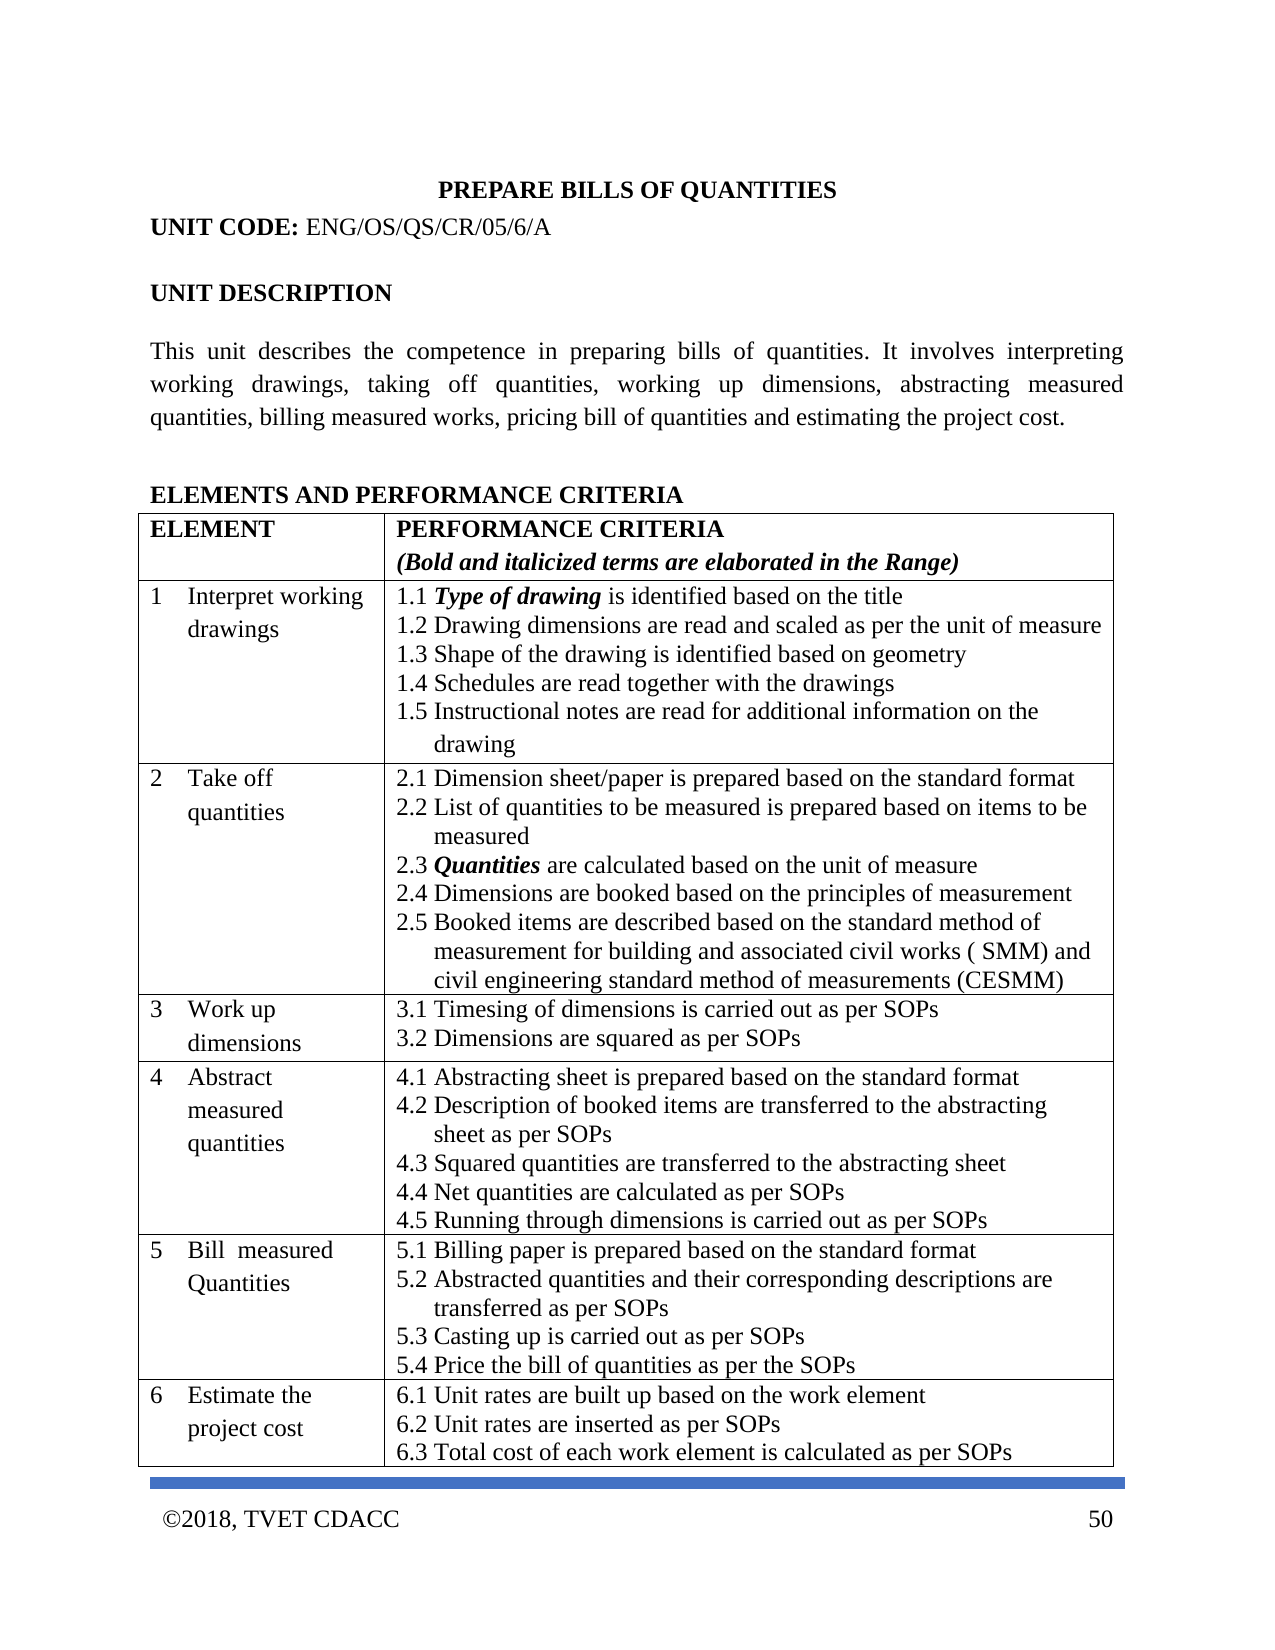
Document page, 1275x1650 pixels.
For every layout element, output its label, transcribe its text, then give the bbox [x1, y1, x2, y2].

table_cell Abstracting sheet is prepared based on the standard format Description of booked items are transferred to the abstracting sheet as per SOPs Squared quantities are transferred to the abstracting sheet Net quantities are calculated as per SOPs Running through dimensions is carried out as per SOPs [385, 1062, 1113, 1234]
table_cell Take off quantities [139, 764, 384, 993]
text ELEMENTS AND PERFORMANCE CRITERIA [150, 480, 1125, 509]
table_cell Timesing of dimensions is carried out as per SOPs Dimensions are squared as per SOPs [385, 995, 1113, 1061]
table_cell Interpret working drawings [139, 581, 384, 762]
subtitle PREPARE BILLS OF QUANTITIES [150, 175, 1125, 204]
table_cell Abstract measured quantities [139, 1062, 384, 1234]
table_cell Estimate the project cost [139, 1380, 384, 1466]
table_cell Type of drawing is identified based on the title Drawing dimensions are read and scaled as per the unit of measure Shape of the drawing is identified based on geometry Schedules are read together with the drawings Instructional notes are read for additional information on the drawing [385, 581, 1113, 762]
table_cell Dimension sheet/paper is prepared based on the standard format List of quantities to be measured is prepared based on items to be measured Quantities are calculated based on the unit of measure Dimensions are booked based on the principles of measurement Booked items are described based on the standard method of measurement for building and associated civil works ( SMM) and civil engineering standard method of measurements (CESMM) [385, 764, 1113, 993]
text UNIT DESCRIPTION [150, 278, 1125, 306]
table_cell Unit rates are built up based on the work element Unit rates are inserted as per SOPs Total cost of each work element is calculated as per SOPs [385, 1380, 1113, 1466]
text UNIT CODE: ENG/OS/QS/CR/05/6/A [150, 212, 1125, 240]
table_cell Bill measured Quantities [139, 1235, 384, 1379]
table_cell Work up dimensions [139, 995, 384, 1061]
table_header ELEMENT [139, 514, 384, 580]
text This unit describes the competence in preparing bills of quantities. It involves interpreting working drawings, taking off quantities, working up dimensions, abstracting measured quantities, billing measured works, pricing bill of quantities and estimating the project cost. [150, 336, 1125, 431]
table_header PERFORMANCE CRITERIA (Bold and italicized terms are elaborated in the Range) [385, 514, 1113, 580]
table_cell Billing paper is prepared based on the standard format Abstracted quantities and their corresponding descriptions are transferred as per SOPs Casting up is carried out as per SOPs Price the bill of quantities as per the SOPs [385, 1235, 1113, 1379]
